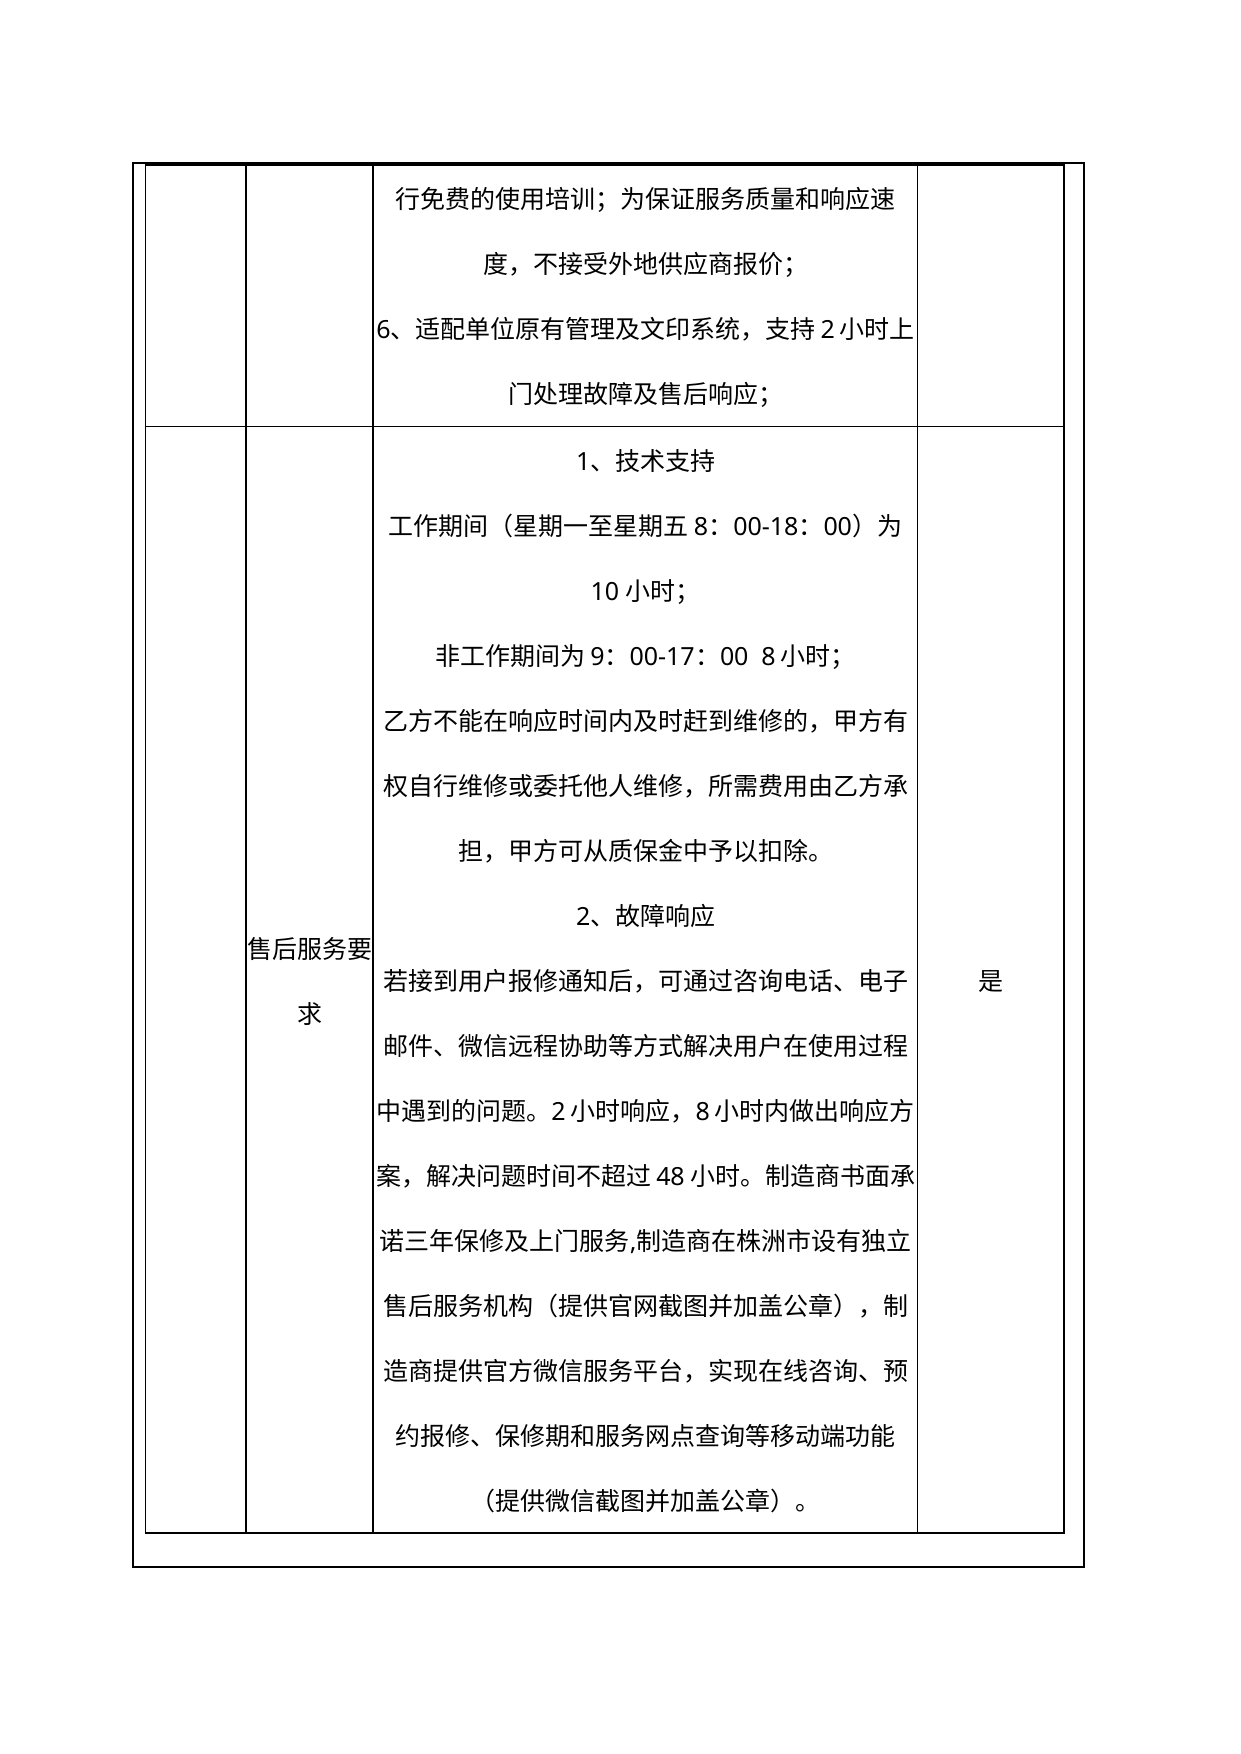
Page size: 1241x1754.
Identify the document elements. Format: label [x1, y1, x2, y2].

table_cell [134, 164, 1083, 1566]
